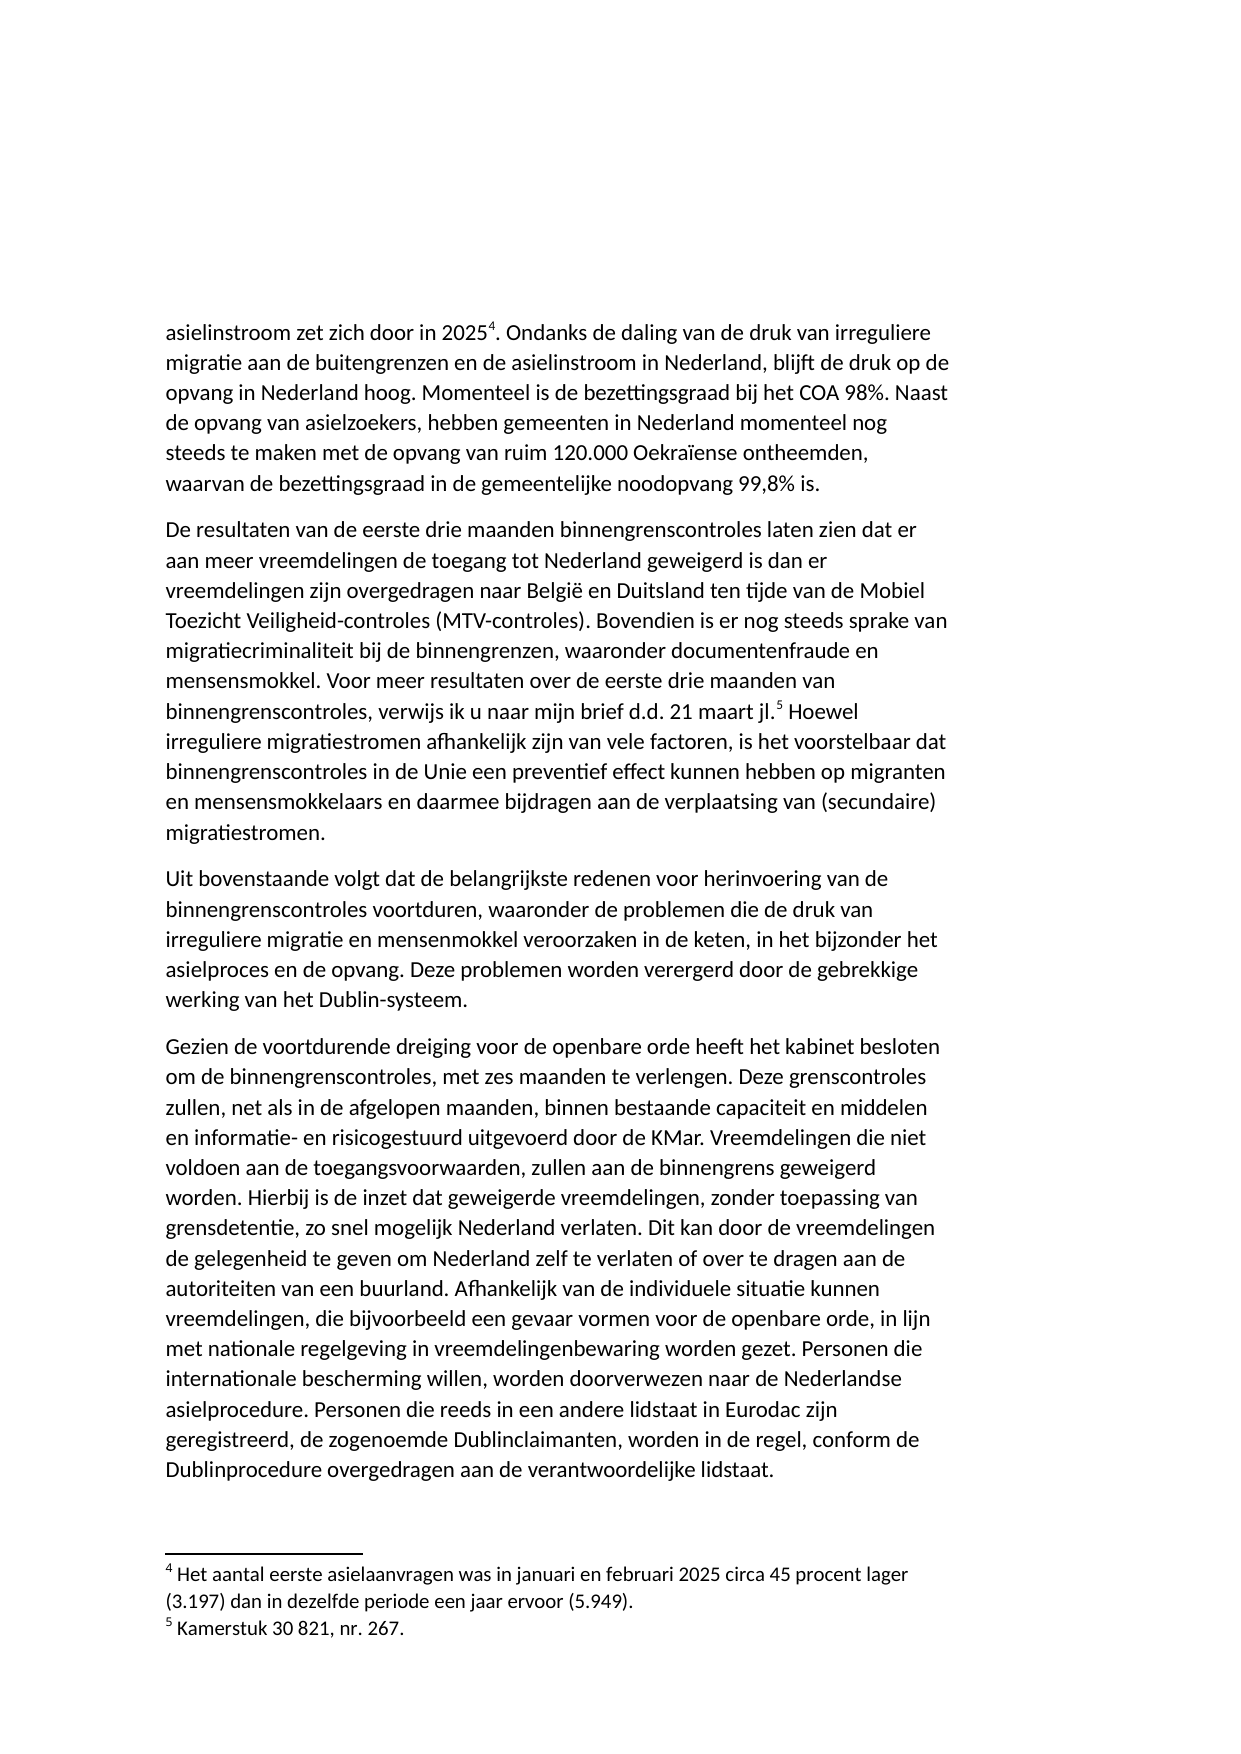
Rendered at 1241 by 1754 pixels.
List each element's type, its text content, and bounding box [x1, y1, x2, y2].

text Gezien de voortdurende dreiging voor de openbare orde heeft het kabinet besloten om de binnengrenscontroles, met zes maanden te verlengen. Deze grenscontroles zullen, net als in de afgelopen maanden, binnen bestaande capaciteit en middelen en informatie- en risicogestuurd uitgevoerd door de KMar. Vreemdelingen die niet voldoen aan de toegangsvoorwaarden, zullen aan de binnengrens geweigerd worden. Hierbij is de inzet dat geweigerde vreemdelingen, zonder toepassing van grensdetentie, zo snel mogelijk Nederland verlaten. Dit kan door de vreemdelingen de gelegenheid te geven om Nederland zelf te verlaten of over te dragen aan de autoriteiten van een buurland. Afhankelijk van de individuele situatie kunnen vreemdelingen, die bijvoorbeeld een gevaar vormen voor de openbare orde, in lijn met nationale regelgeving in vreemdelingenbewaring worden gezet. Personen die internationale bescherming willen, worden doorverwezen naar de Nederlandse asielprocedure. Personen die reeds in een andere lidstaat in Eurodac zijn geregistreerd, de zogenoemde Dublinclaimanten, worden in de regel, conform de Dublinprocedure overgedragen aan de verantwoordelijke lidstaat. [165, 1032, 951, 1483]
text Uit bovenstaande volgt dat de belangrijkste redenen voor herinvoering van de binnengrenscontroles voortduren, waaronder de problemen die de druk van irreguliere migratie en mensenmokkel veroorzaken in de keten, in het bijzonder het asielproces en de opvang. Deze problemen worden verergerd door de gebrekkige werking van het Dublin-systeem. [165, 864, 951, 1013]
text De resultaten van de eerste drie maanden binnengrenscontroles laten zien dat er aan meer vreemdelingen de toegang tot Nederland geweigerd is dan er vreemdelingen zijn overgedragen naar België en Duitsland ten tijde van de Mobiel Toezicht Veiligheid-controles (MTV-controles). Bovendien is er nog steeds sprake van migratiecriminaliteit bij de binnengrenzen, waaronder documentenfraude en mensensmokkel. Voor meer resultaten over de eerste drie maanden van binnengrenscontroles, verwijs ik u naar mijn brief d.d. 21 maart jl. Hoewel irreguliere migratiestromen afhankelijk zijn van vele factoren, is het voorstelbaar dat binnengrenscontroles in de Unie een preventief effect kunnen hebben op migranten en mensensmokkelaars en daarmee bijdragen aan de verplaatsing van (secundaire) migratiestromen. [165, 516, 951, 846]
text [165, 318, 951, 497]
